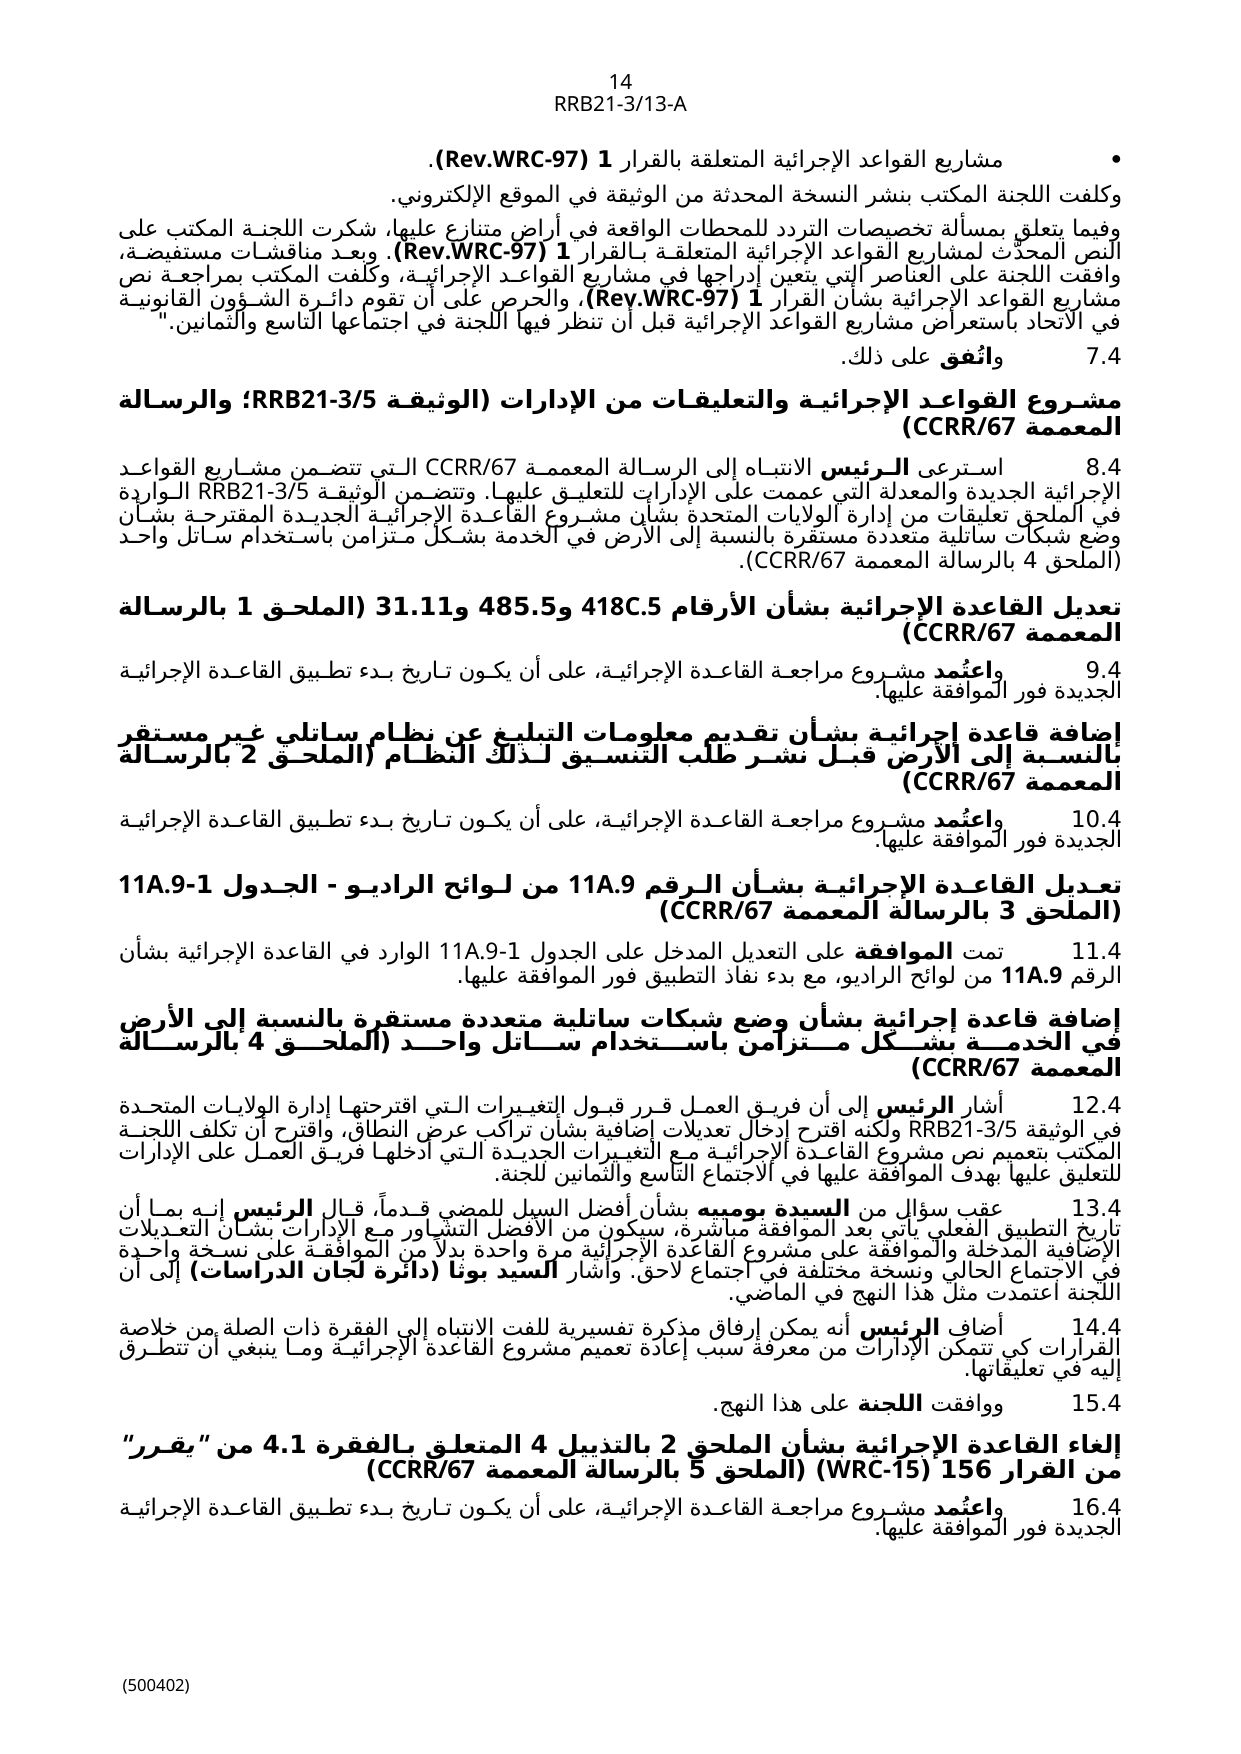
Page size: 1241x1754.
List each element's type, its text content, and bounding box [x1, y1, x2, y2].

text وكلفت اللجنة المكتب بنشر النسخة المحدثة من الوثيقة في الموقع الإلكتروني. [649, 185, 1122, 206]
text 16.4 واعتُمد مشروع مراجعة القاعدة الإجرائية، على أن يكون تاريخ بدء تطبيق القاعدة الإجرائية الجديدة فور الموافقة عليها. [118, 1499, 1122, 1541]
subtitle إضافة قاعدة إجرائية بشأن تقديم معلومات التبليغ عن نظام ساتلي غير مستقر بالنسبة إلى الأرض قبل نشر طلب التنسيق لذلك النظام (الملحق 2 بالرسالة المعممة CCRR/67) [118, 723, 1122, 798]
text وفيما يتعلق بمسألة تخصيصات التردد للمحطات الواقعة في أراض متنازع عليها، شكرت اللجنة المكتب على النص المحدَّث لمشاريع القواعد الإجرائية المتعلقة بالقرار 1 (Rev.WRC-97). وبعد مناقشات مستفيضة، وافقت اللجنة على العناصر التي يتعين إدراجها في مشاريع القواعد الإجرائية، وكلفت المكتب بمراجعة نص مشاريع القواعد الإجرائية بشأن القرار 1 (Rev.WRC-97)، والحرص على أن تقوم دائرة الشؤون القانونية في الاتحاد باستعراض مشاريع القواعد الإجرائية قبل أن تنظر فيها اللجنة في اجتماعها التاسع والثمانين." [118, 219, 1122, 335]
text 11.4 تمت الموافقة على التعديل المدخل على الجدول 1-11A.9 الوارد في القاعدة الإجرائية بشأن الرقم 11A.9 من لوائح الراديو، مع بدء نفاذ التطبيق فور الموافقة عليها. [118, 939, 1122, 990]
subtitle تعديل القاعدة الإجرائية بشأن الأرقام 418C.5 و485.5 و31.11 (الملحق 1 بالرسالة المعممة CCRR/67) [118, 593, 1122, 649]
text 8.4 استرعى الرئيس الانتباه إلى الرسالة المعممة CCRR/67 التي تتضمن مشاريع القواعد الإجرائية الجديدة والمعدلة التي عممت على الإدارات للتعليق عليها. وتتضمن الوثيقة RRB21-3/5 الواردة في الملحق تعليقات من إدارة الولايات المتحدة بشأن مشروع القاعدة الإجرائية الجديدة المقترحة بشأن وضع شبكات ساتلية متعددة مستقرة بالنسبة إلى الأرض في الخدمة بشكل متزامن باستخدام ساتل واحد (الملحق 4 بالرسالة المعممة CCRR/67). [118, 455, 1122, 575]
text 10.4 واعتُمد مشروع مراجعة القاعدة الإجرائية، على أن يكون تاريخ بدء تطبيق القاعدة الإجرائية الجديدة فور الموافقة عليها. [118, 810, 1122, 853]
text 15.4 ووافقت اللجنة على هذا النهج. [742, 1394, 1122, 1416]
text وكلفت اللجنة المكتب بنشر النسخة المحدثة من الوثيقة في الموقع الإلكتروني. [118, 185, 462, 206]
subtitle تعديل القاعدة الإجرائية بشأن الرقم 11A.9 من لوائح الراديو - الجدول 1-11A.9 (الملحق 3 بالرسالة المعممة CCRR/67) [118, 872, 1122, 927]
text 13.4 عقب سؤال من السيدة بومييه بشأن أفضل السبل للمضي قدماً، قال الرئيس إنه بما أن تاريخ التطبيق الفعلي يأتي بعد الموافقة مباشرة، سيكون من الأفضل التشاور مع الإدارات بشأن التعديلات الإضافية المدخلة والموافقة على مشروع القاعدة الإجرائية مرة واحدة بدلاً من الموافقة على نسخة واحدة في الاجتماع الحالي ونسخة مختلفة في اجتماع لاحق. وأشار السيد بوثا (دائرة لجان الدراسات) إلى أن اللجنة اعتمدت مثل هذا النهج في الماضي. [118, 1199, 1122, 1306]
text مشاريع القواعد الإجرائية المتعلقة بالقرار 1 (Rev.WRC-97). [118, 148, 1122, 173]
text 14.4 أضاف الرئيس أنه يمكن إرفاق مذكرة تفسيرية للفت الانتباه إلى الفقرة ذات الصلة من خلاصة القرارات كي تتمكن الإدارات من معرفة سبب إعادة تعميم مشروع القاعدة الإجرائية وما ينبغي أن تتطرق إليه في تعليقاتها. [118, 1318, 1122, 1382]
text 15.4 ووافقت اللجنة على هذا النهج. [118, 1394, 754, 1416]
text 7.4 واتُفق على ذلك. [118, 347, 1122, 368]
subtitle مشروع القواعد الإجرائية والتعليقات من الإدارات (الوثيقة RRB21-3/5؛ والرسالة المعممة CCRR/67) [118, 387, 1122, 443]
subtitle إضافة قاعدة إجرائية بشأن وضع شبكات ساتلية متعددة مستقرة بالنسبة إلى الأرض في الخدمة بشكل متزامن باستخدام ساتل واحد (الملحق 4 بالرسالة المعممة CCRR/67) [118, 1009, 1122, 1084]
text 9.4 واعتُمد مشروع مراجعة القاعدة الإجرائية، على أن يكون تاريخ بدء تطبيق القاعدة الإجرائية الجديدة فور الموافقة عليها. [118, 661, 1122, 704]
subtitle إلغاء القاعدة الإجرائية بشأن الملحق 2 بالتذييل 4 المتعلق بالفقرة 4.1 من "يقرر" من القرار 156 (WRC-15) (الملحق 5 بالرسالة المعممة CCRR/67) [118, 1434, 1122, 1486]
text 12.4 أشار الرئيس إلى أن فريق العمل قرر قبول التغييرات التي اقترحتها إدارة الولايات المتحدة في الوثيقة RRB21-3/5 ولكنه اقترح إدخال تعديلات إضافية بشأن تراكب عرض النطاق، واقترح أن تكلف اللجنة المكتب بتعميم نص مشروع القاعدة الإجرائية مع التغييرات الجديدة التي أدخلها فريق العمل على الإدارات للتعليق عليها بهدف الموافقة عليها في الاجتماع التاسع والثمانين للجنة. [118, 1097, 1122, 1186]
